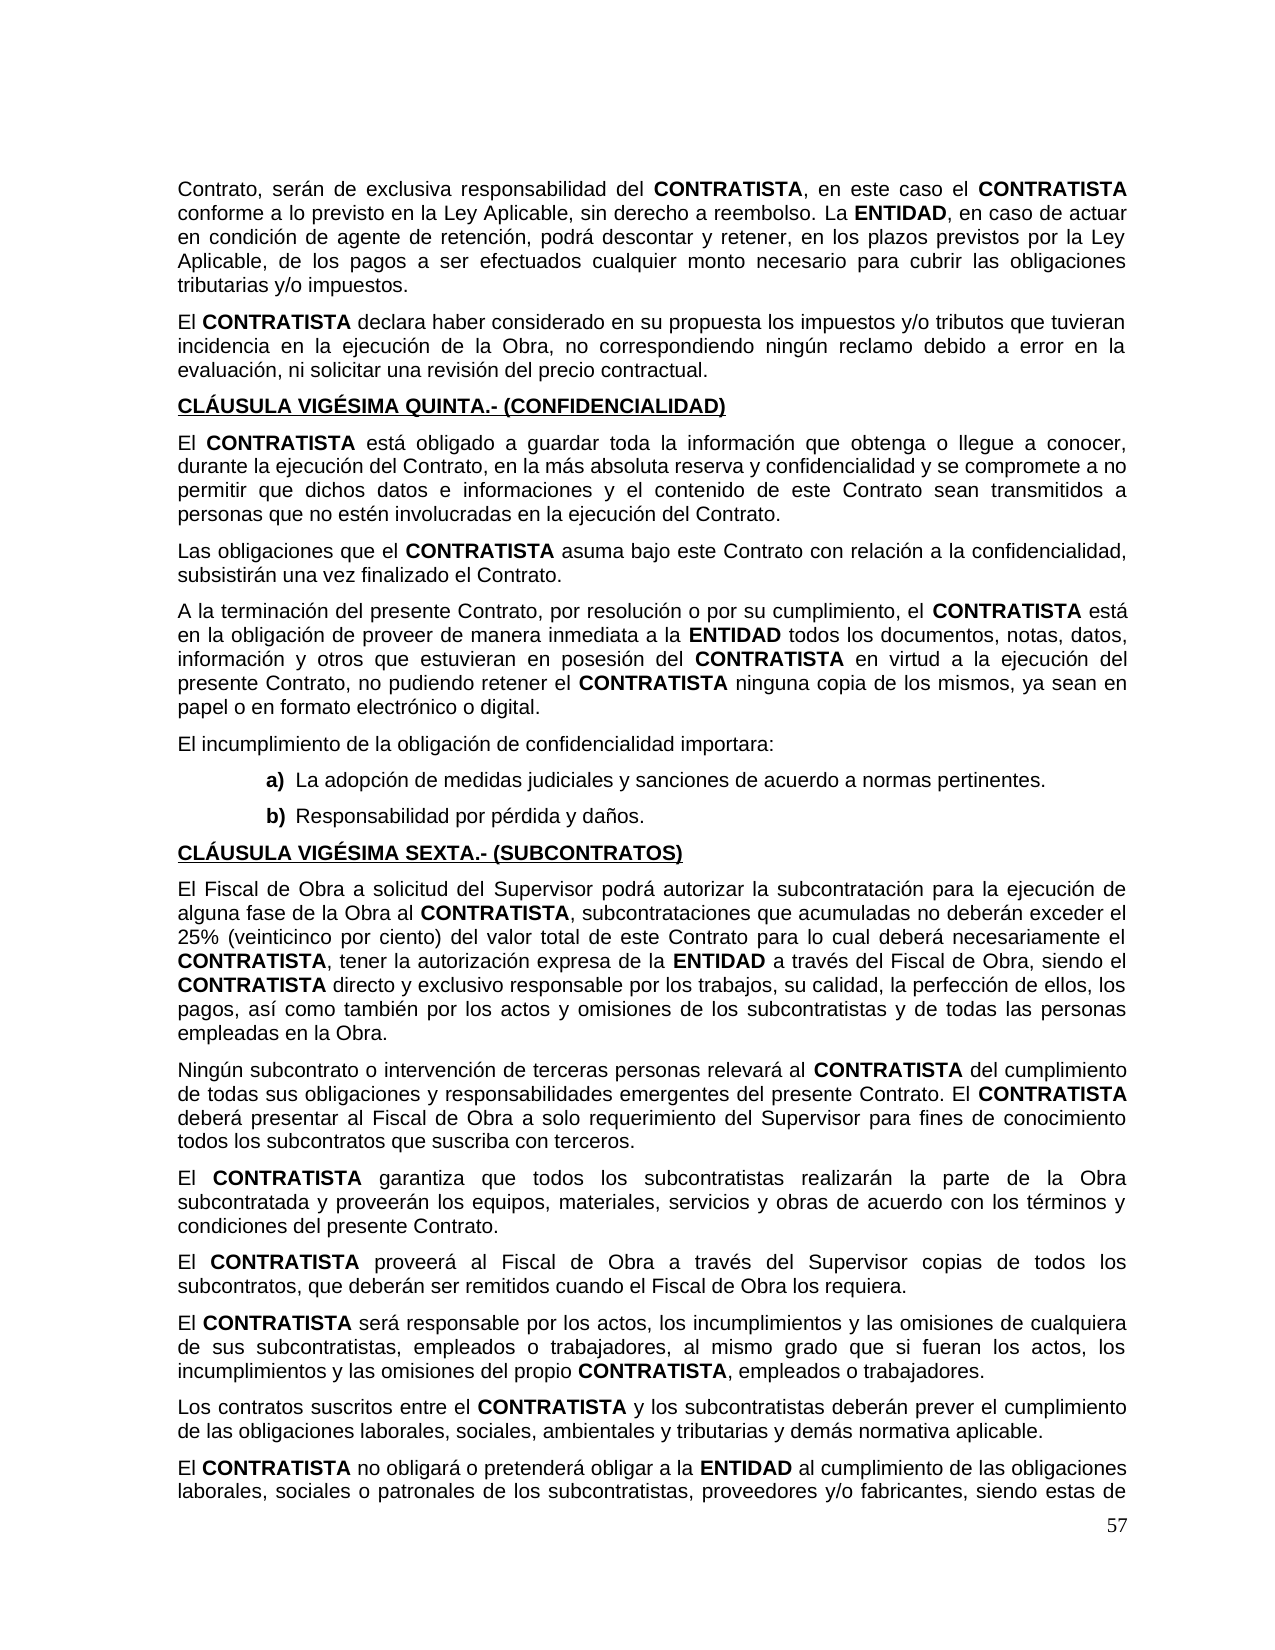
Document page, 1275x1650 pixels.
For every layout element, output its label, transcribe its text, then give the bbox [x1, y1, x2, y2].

text El incumplimiento de la obligación de confidencialidad importara: [177, 731, 1128, 755]
text CLÁUSULA VIGÉSIMA SEXTA.- (SUBCONTRATOS) [177, 841, 1127, 865]
text El CONTRATISTA proveerá al Fiscal de Obra a través del Supervisor copias de todos los subcontratos, que deberán ser remitidos cuando el Fiscal de Obra los requiera. [177, 1250, 1127, 1298]
text Ningún subcontrato o intervención de terceras personas relevará al CONTRATISTA del cumplimiento de todas sus obligaciones y responsabilidades emergentes del presente Contrato. El CONTRATISTA deberá presentar al Fiscal de Obra a solo requerimiento del Supervisor para fines de conocimiento todos los subcontratos que suscriba con terceros. [177, 1057, 1127, 1153]
text El CONTRATISTA garantiza que todos los subcontratistas realizarán la parte de la Obra subcontratada y proveerán los equipos, materiales, servicios y obras de acuerdo con los términos y condiciones del presente Contrato. [177, 1166, 1127, 1238]
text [177, 1455, 1127, 1503]
text El Fiscal de Obra a solicitud del Supervisor podrá autorizar la subcontratación para la ejecución de alguna fase de la Obra al CONTRATISTA, subcontrataciones que acumuladas no deberán exceder el 25% (veinticinco por ciento) del valor total de este Contrato para lo cual deberá necesariamente el CONTRATISTA, tener la autorización expresa de la ENTIDAD a través del Fiscal de Obra, siendo el CONTRATISTA directo y exclusivo responsable por los trabajos, su calidad, la perfección de ellos, los pagos, así como también por los actos y omisiones de los subcontratistas y de todas las personas empleadas en la Obra. [177, 877, 1127, 1045]
list La adopción de medidas judiciales y sanciones de acuerdo a normas pertinentes. [266, 768, 1128, 792]
text El CONTRATISTA está obligado a guardar toda la información que obtenga o llegue a conocer, durante la ejecución del Contrato, en la más absoluta reserva y confidencialidad y se compromete a no permitir que dichos datos e informaciones y el contenido de este Contrato sean transmitidos a personas que no estén involucradas en la ejecución del Contrato. [177, 430, 1128, 526]
text CLÁUSULA VIGÉSIMA QUINTA.- (CONFIDENCIALIDAD) [177, 394, 1127, 418]
text El CONTRATISTA será responsable por los actos, los incumplimientos y las omisiones de cualquiera de sus subcontratistas, empleados o trabajadores, al mismo grado que si fueran los actos, los incumplimientos y las omisiones del propio CONTRATISTA, empleados o trabajadores. [177, 1311, 1127, 1382]
list Responsabilidad por pérdida y daños. [266, 804, 1128, 828]
text Los contratos suscritos entre el CONTRATISTA y los subcontratistas deberán prever el cumplimiento de las obligaciones laborales, sociales, ambientales y tributarias y demás normativa aplicable. [177, 1395, 1127, 1443]
text Las obligaciones que el CONTRATISTA asuma bajo este Contrato con relación a la confidencialidad, subsistirán una vez finalizado el Contrato. [177, 539, 1128, 587]
text A la terminación del presente Contrato, por resolución o por su cumplimiento, el CONTRATISTA está en la obligación de proveer de manera inmediata a la ENTIDAD todos los documentos, notas, datos, información y otros que estuvieran en posesión del CONTRATISTA en virtud a la ejecución del presente Contrato, no pudiendo retener el CONTRATISTA ninguna copia de los mismos, ya sean en papel o en formato electrónico o digital. [177, 599, 1128, 719]
text El CONTRATISTA declara haber considerado en su propuesta los impuestos y/o tributos que tuvieran incidencia en la ejecución de la Obra, no correspondiendo ningún reclamo debido a error en la evaluación, ni solicitar una revisión del precio contractual. [177, 309, 1127, 381]
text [177, 177, 1127, 297]
